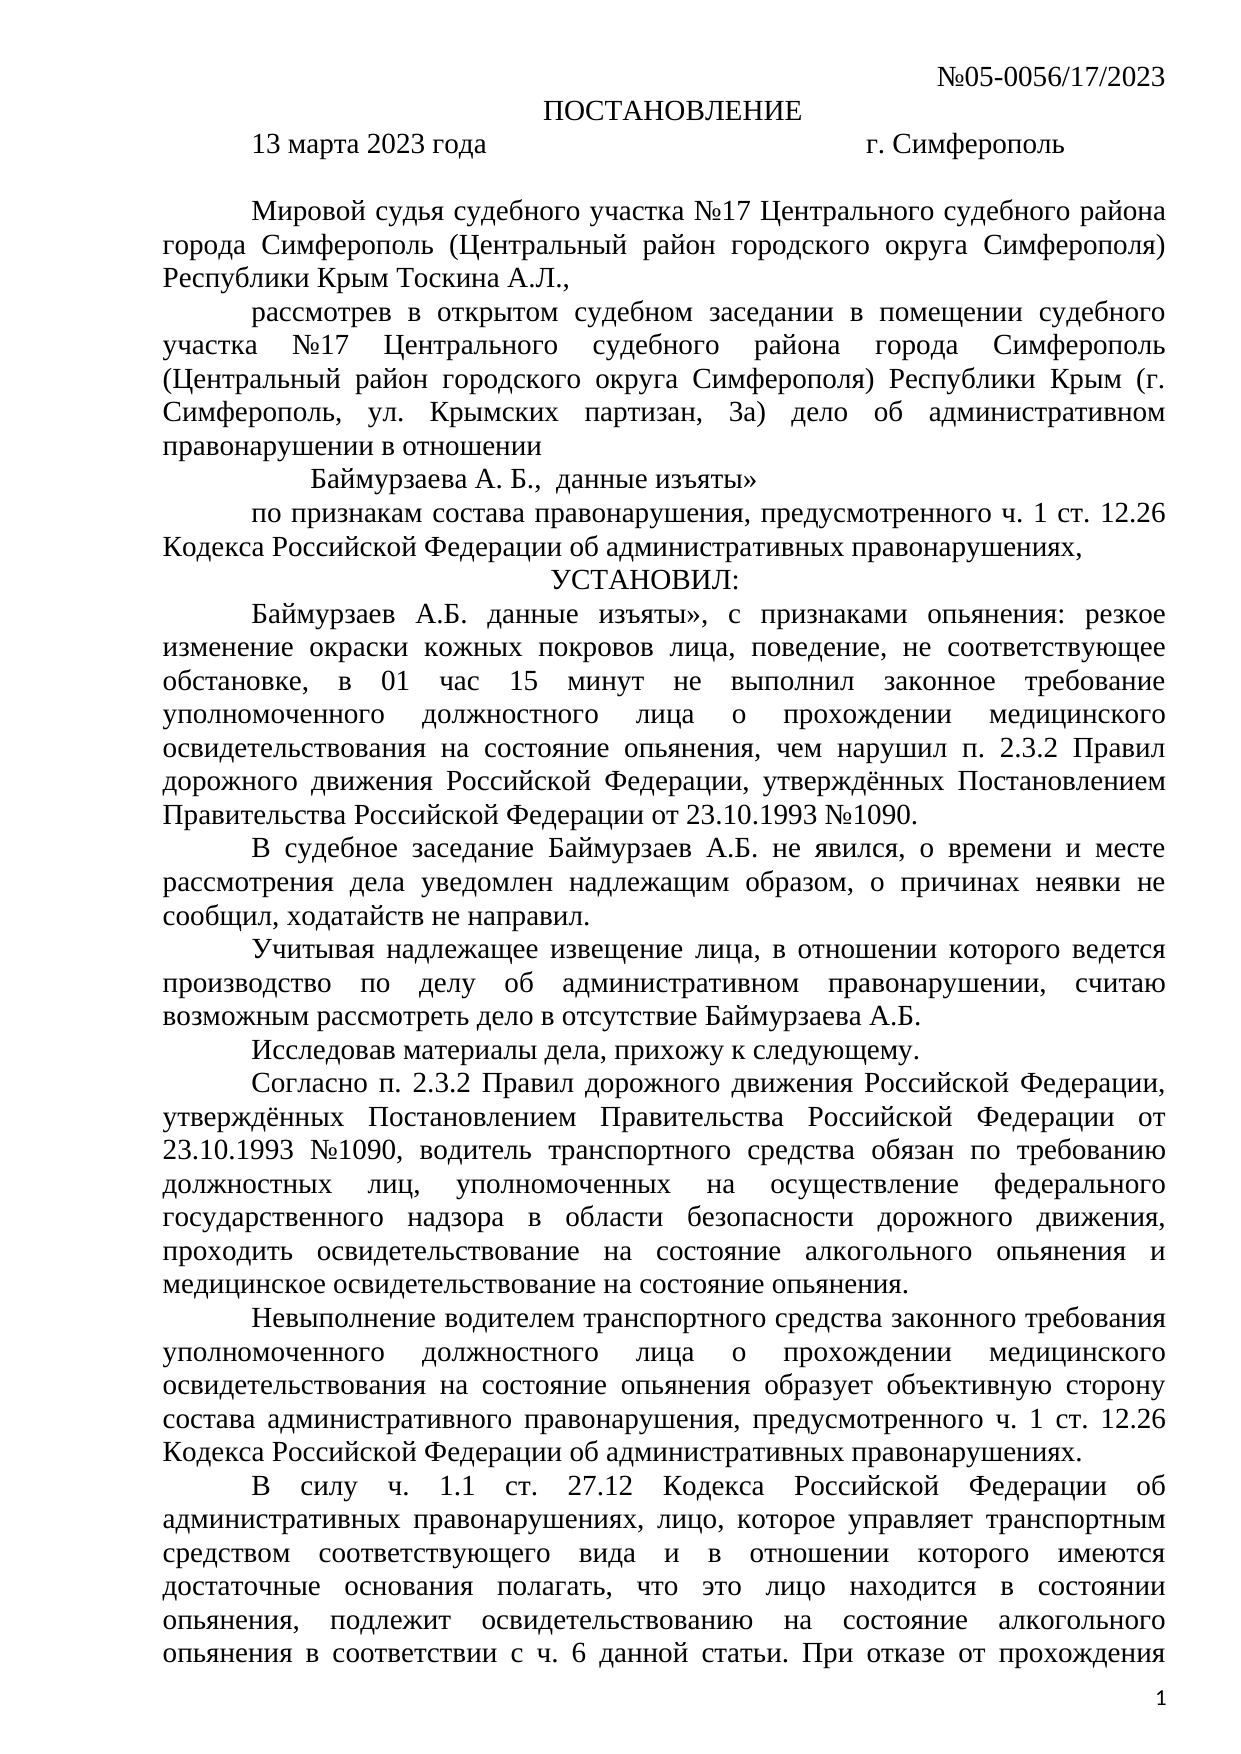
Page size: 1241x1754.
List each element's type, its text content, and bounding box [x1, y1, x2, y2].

text 13 марта 2023 года г. Симферополь [162, 126, 1167, 160]
text Согласно п. 2.3.2 Правил дорожного движения Российской Федерации, утверждённых Постановлением Правительства Российской Федерации от 23.10.1993 №1090, водитель транспортного средства обязан по требованию должностных лиц, уполномоченных на осуществление федерального государственного надзора в области безопасности дорожного движения, проходить освидетельствование на состояние алкогольного опьянения и медицинское освидетельствование на состояние опьянения. [162, 1065, 1167, 1300]
text по признакам состава правонарушения, предусмотренного ч. 1 ст. 12.26 Кодекса Российской Федерации об административных правонарушениях, [162, 495, 1167, 562]
text Учитывая надлежащее извещение лица, в отношении которого ведется производство по делу об административном правонарушении, считаю возможным рассмотреть дело в отсутствие Баймурзаева А.Б. [162, 931, 1167, 1032]
text Невыполнение водителем транспортного средства законного требования уполномоченного должностного лица о прохождении медицинского освидетельствования на состояние опьянения образует объективную сторону состава административного правонарушения, предусмотренного ч. 1 ст. 12.26 Кодекса Российской Федерации об административных правонарушениях. [162, 1300, 1167, 1468]
text Исследовав материалы дела, прихожу к следующему. [162, 1032, 1167, 1065]
text №05-0056/17/2023 [162, 59, 1167, 93]
text Баймурзаев А.Б. данные изъяты», с признаками опьянения: резкое изменение окраски кожных покровов лица, поведение, не соответствующее обстановке, в 01 час 15 минут не выполнил законное требование уполномоченного должностного лица о прохождении медицинского освидетельствования на состояние опьянения, чем нарушил п. 2.3.2 Правил дорожного движения Российской Федерации, утверждённых Постановлением Правительства Российской Федерации от 23.10.1993 №1090. [162, 596, 1167, 831]
text УСТАНОВИЛ: [162, 562, 1167, 596]
text рассмотрев в открытом судебном заседании в помещении судебного участка №17 Центрального судебного района города Симферополь (Центральный район городского округа Симферополя) Республики Крым (г. Симферополь, ул. Крымских партизан, 3а) дело об административном правонарушении в отношении [162, 294, 1167, 462]
text В судебное заседание Баймурзаев А.Б. не явился, о времени и месте рассмотрения дела уведомлен надлежащим образом, о причинах неявки не сообщил, ходатайств не направил. [162, 831, 1167, 931]
text Мировой судья судебного участка №17 Центрального судебного района города Симферополь (Центральный район городского округа Симферополя) Республики Крым Тоскина А.Л., [162, 193, 1167, 294]
text Баймурзаева А. Б., данные изъяты» [310, 462, 1167, 495]
text ПОСТАНОВЛЕНИЕ [162, 93, 1167, 126]
